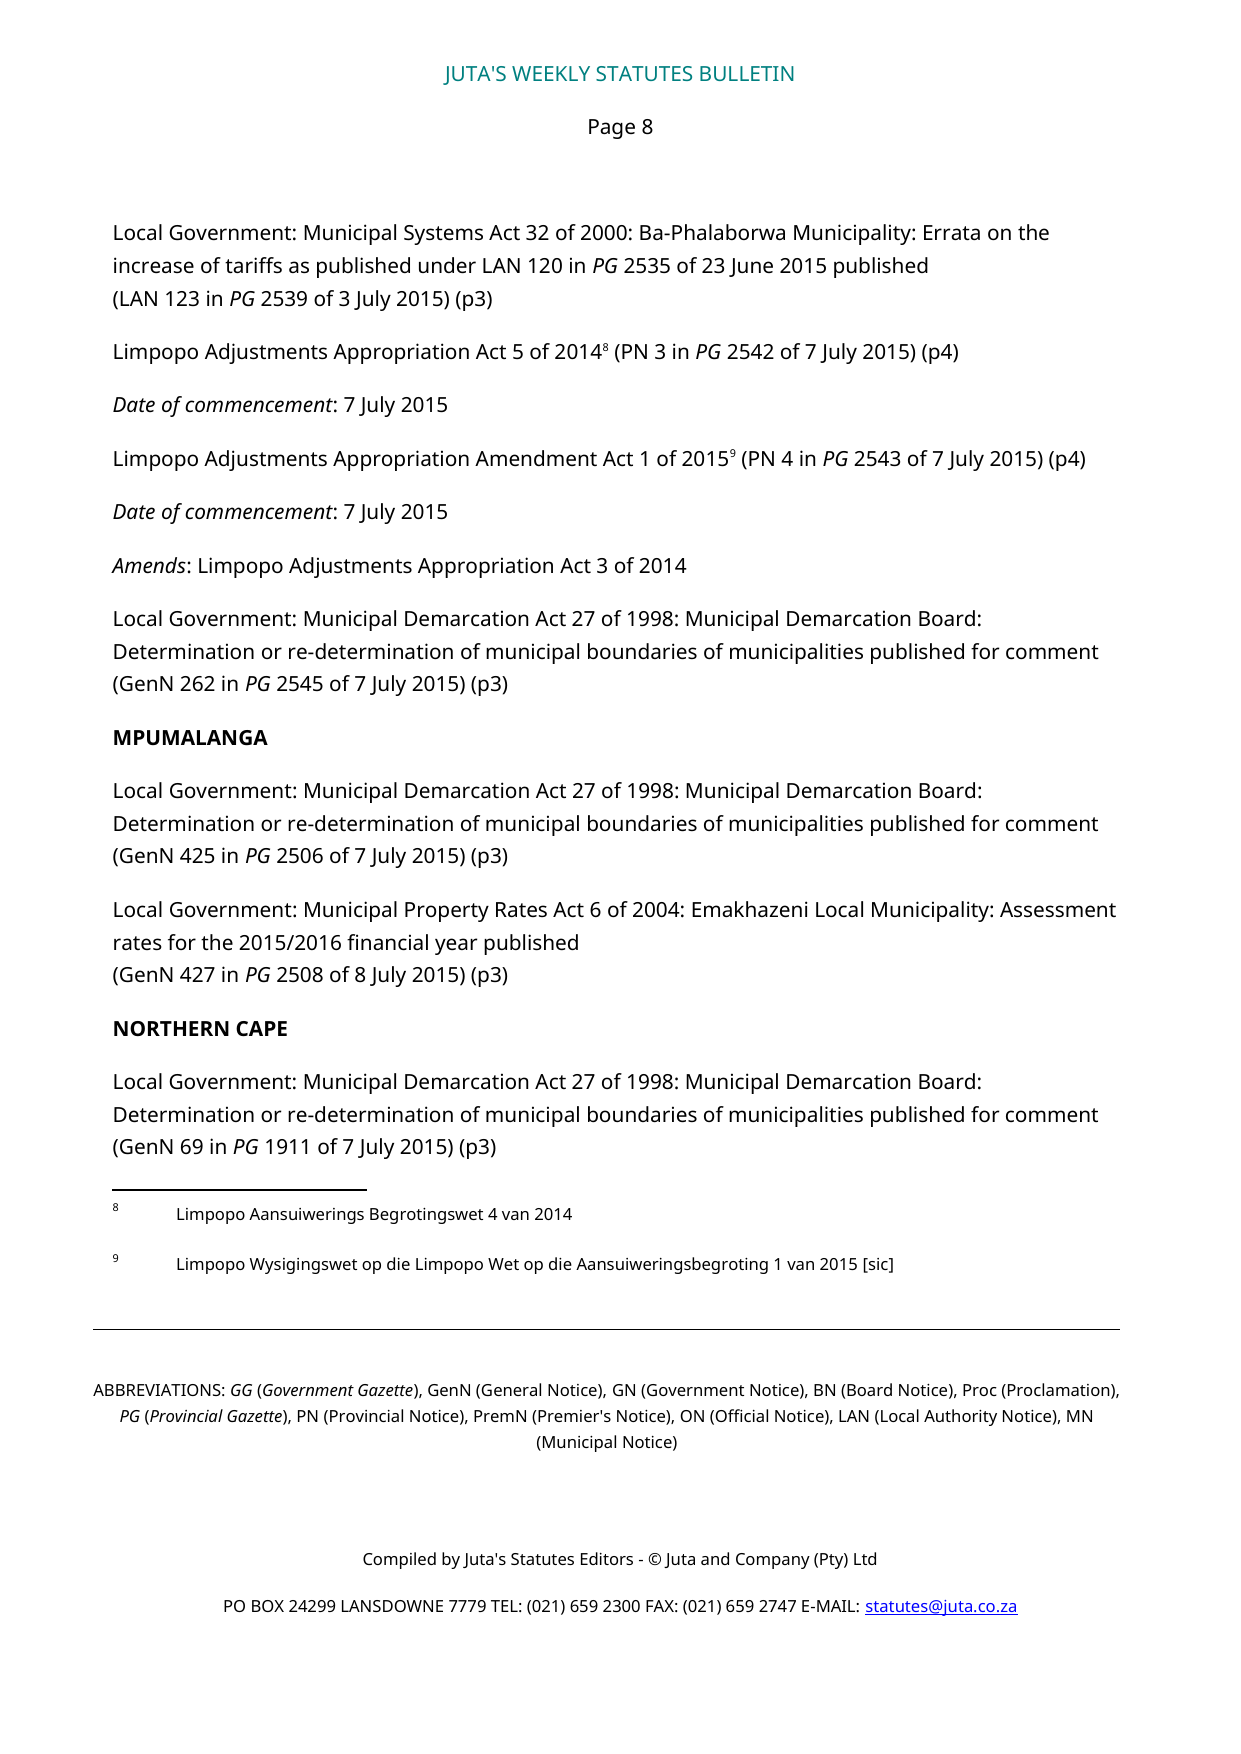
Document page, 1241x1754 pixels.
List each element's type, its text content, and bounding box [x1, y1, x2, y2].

text Amends: Limpopo Adjustments Appropriation Act 3 of 2014 [112, 551, 1128, 579]
text Local Government: Municipal Demarcation Act 27 of 1998: Municipal Demarcation Board: Determination or re-determination of municipal boundaries of municipalities published for comment (GenN 262 in PG 2545 of 7 July 2015) (p3) [112, 604, 1128, 698]
text Local Government: Municipal Demarcation Act 27 of 1998: Municipal Demarcation Board: Determination or re-determination of municipal boundaries of municipalities published for comment (GenN 69 in PG 1911 of 7 July 2015) (p3) [112, 1067, 1128, 1161]
text Local Government: Municipal Property Rates Act 6 of 2004: Emakhazeni Local Municipality: Assessment rates for the 2015/2016 financial year published (GenN 427 in PG 2508 of 8 July 2015) (p3) [112, 895, 1128, 989]
text Date of commencement: 7 July 2015 [112, 391, 1128, 419]
text Date of commencement: 7 July 2015 [112, 497, 1128, 526]
text Local Government: Municipal Demarcation Act 27 of 1998: Municipal Demarcation Board: Determination or re-determination of municipal boundaries of municipalities published for comment (GenN 425 in PG 2506 of 7 July 2015) (p3) [112, 776, 1128, 870]
text Limpopo Adjustments Appropriation Amendment Act 1 of 2015 (PN 4 in PG 2543 of 7 July 2015) (p4) [112, 444, 1128, 472]
text NORTHERN CAPE [112, 1014, 1128, 1042]
text Limpopo Adjustments Appropriation Act 5 of 2014 (PN 3 in PG 2542 of 7 July 2015) (p4) [112, 337, 1128, 366]
text Local Government: Municipal Systems Act 32 of 2000: Ba-Phalaborwa Municipality: Errata on the increase of tariffs as published under LAN 120 in PG 2535 of 23 June 2015 published (LAN 123 in PG 2539 of 3 July 2015) (p3) [112, 218, 1128, 312]
text MPUMALANGA [112, 723, 1128, 751]
